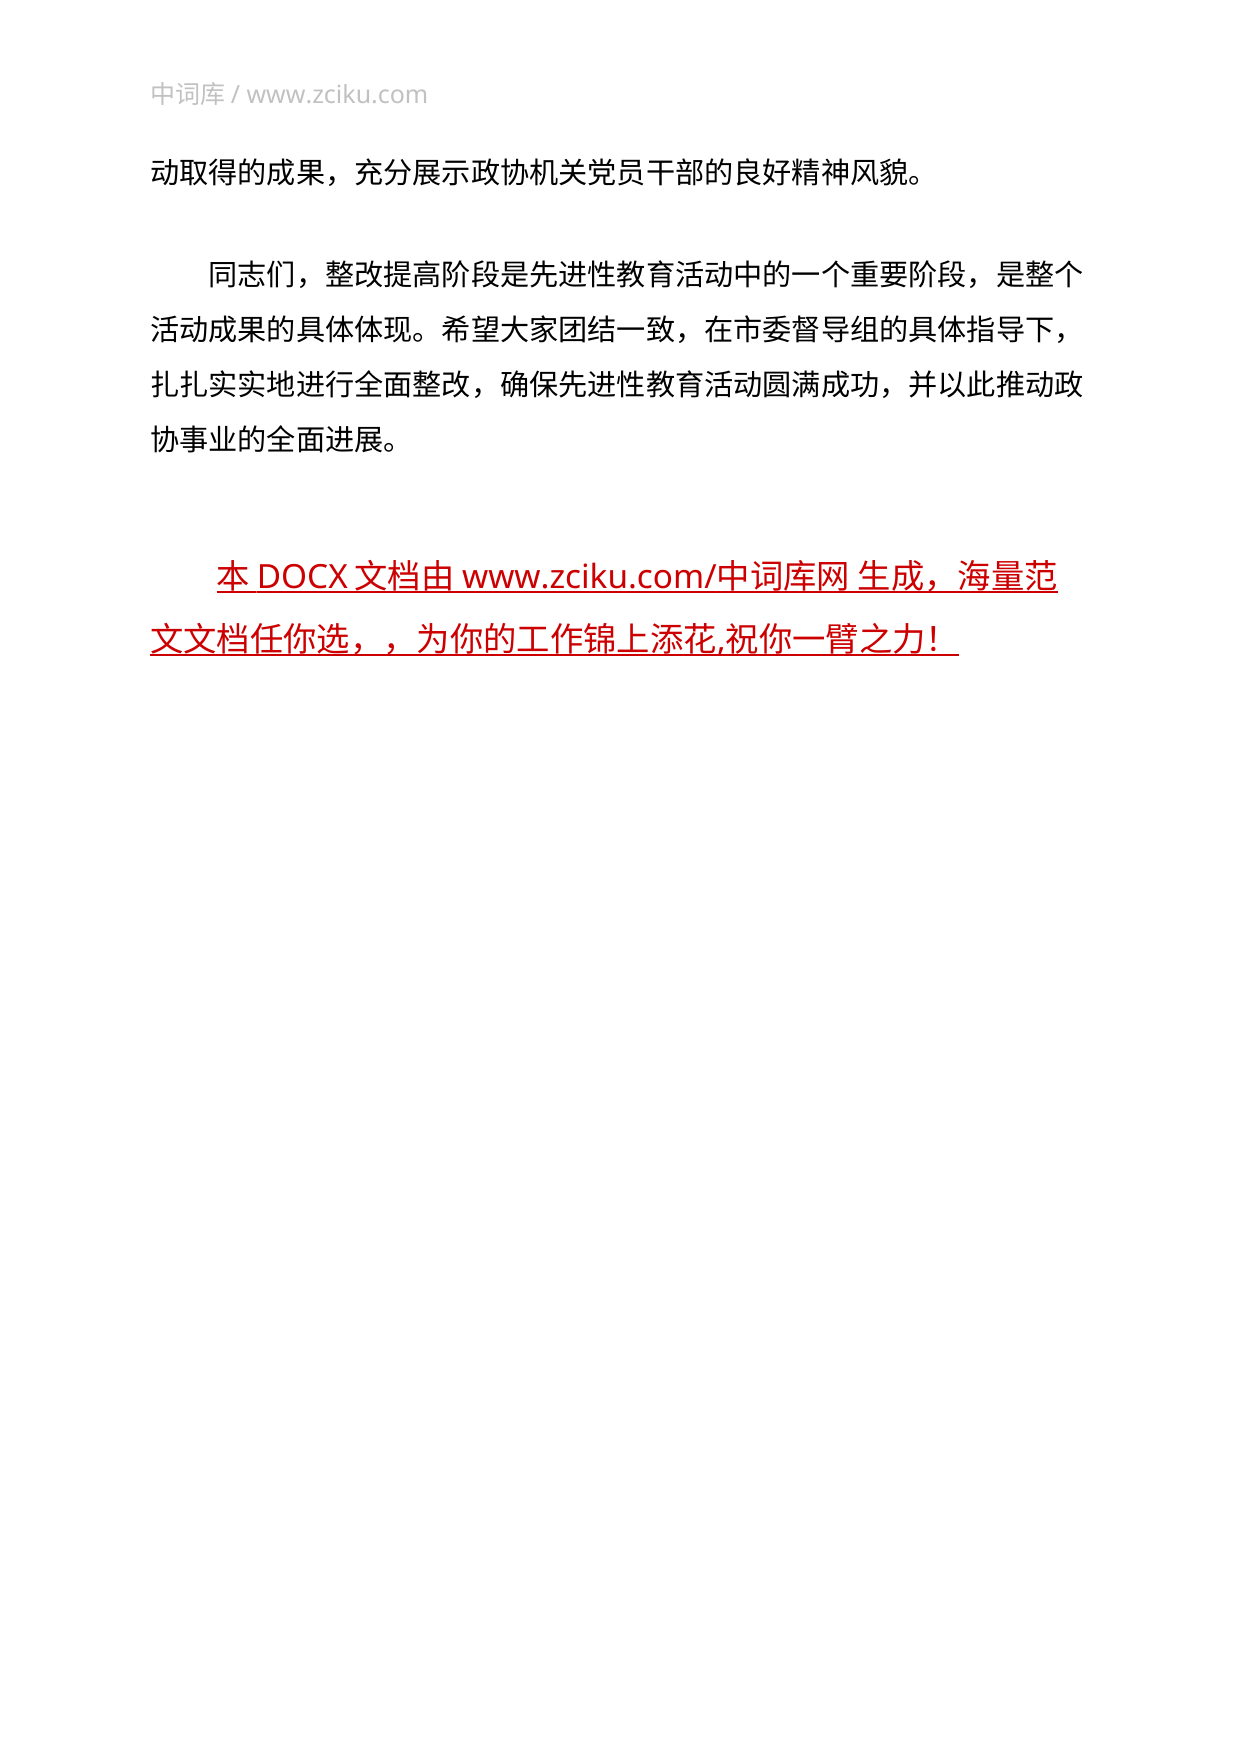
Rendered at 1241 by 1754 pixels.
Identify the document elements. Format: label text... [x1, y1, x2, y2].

text 同志们，整改提高阶段是先进性教育活动中的一个重要阶段，是整个活动成果的具体体现。希望大家团结一致，在市委督导组的具体指导下，扎扎实实地进行全面整改，确保先进性教育活动圆满成功，并以此推动政协事业的全面进展。 [150, 252, 1090, 459]
text 本DOCX文档由 www.zciku.com/中词库网 生成，海量范文文档任你选，，为你的工作锦上添花,祝你一臂之力！ [150, 549, 1090, 661]
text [150, 150, 1090, 192]
